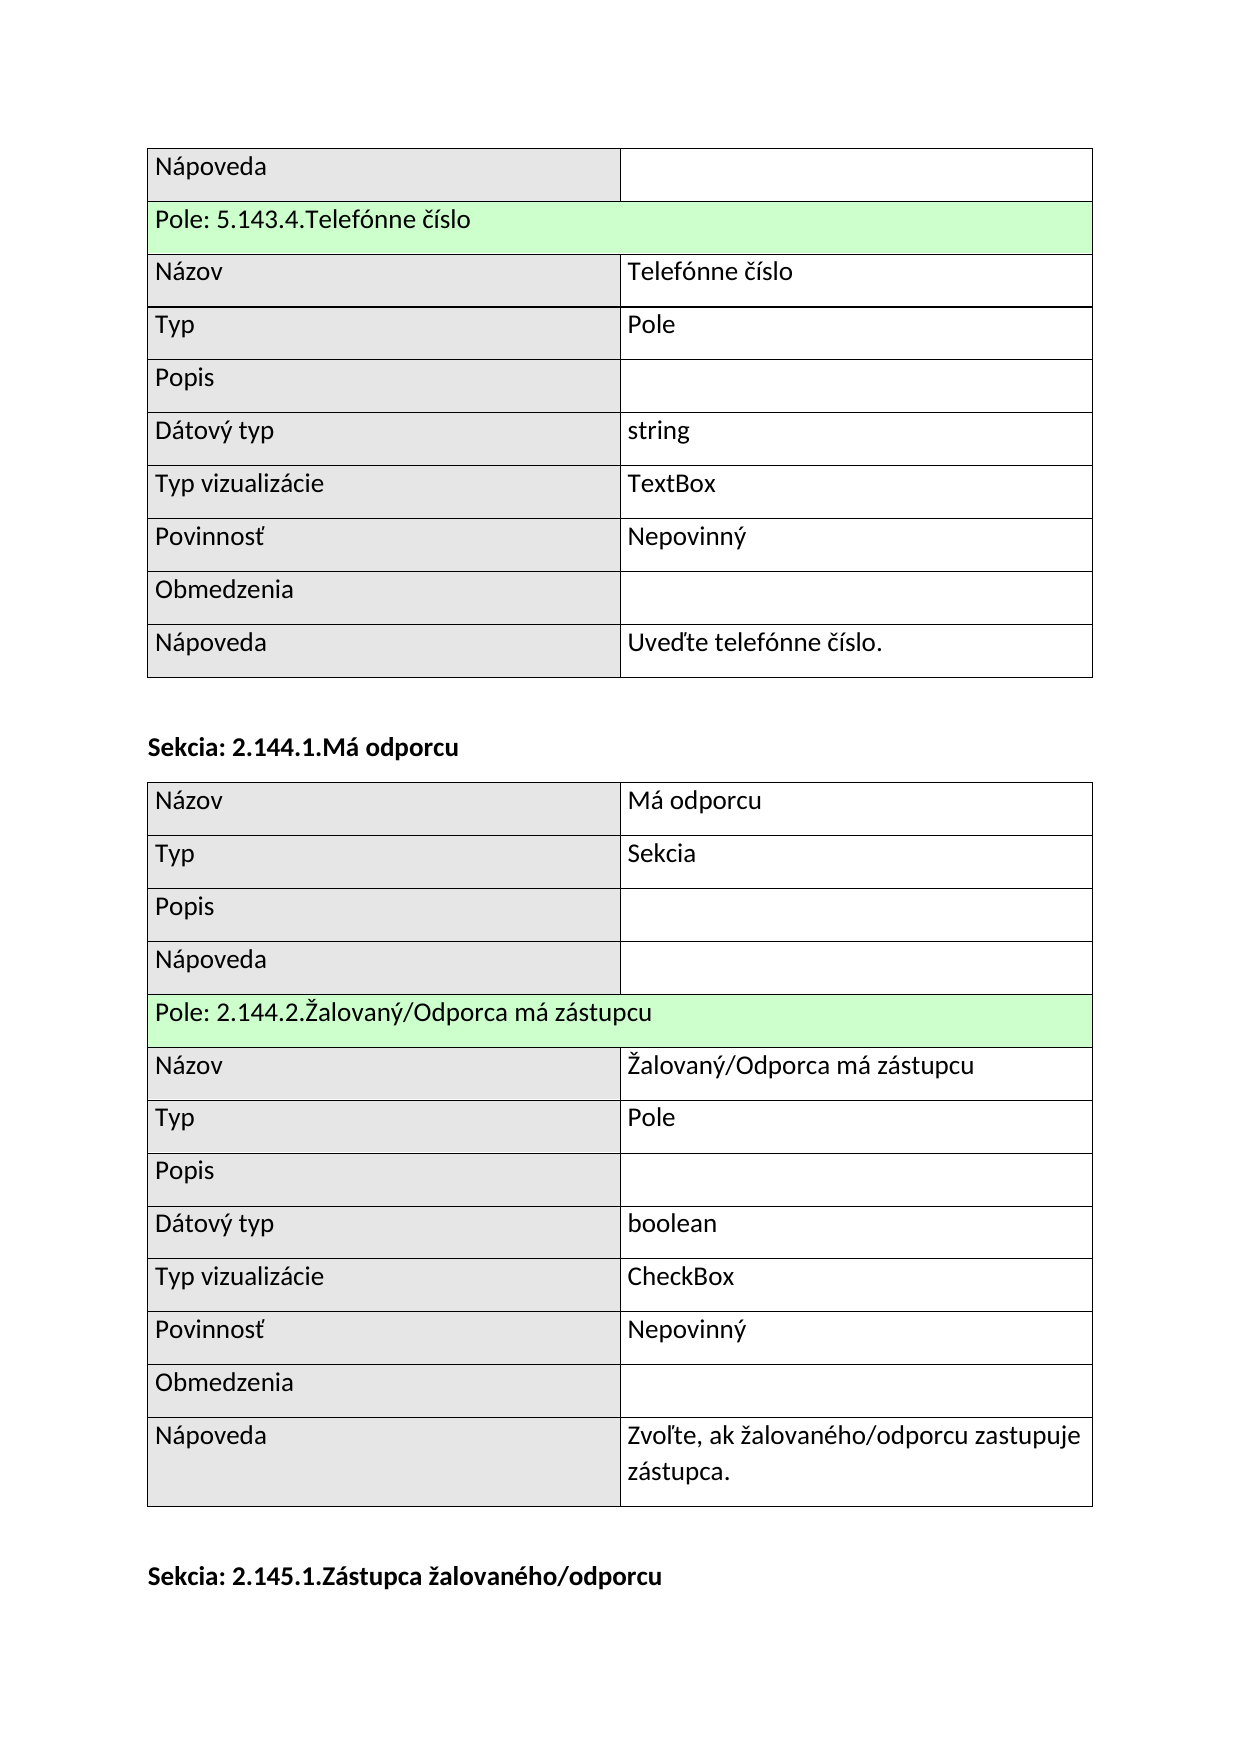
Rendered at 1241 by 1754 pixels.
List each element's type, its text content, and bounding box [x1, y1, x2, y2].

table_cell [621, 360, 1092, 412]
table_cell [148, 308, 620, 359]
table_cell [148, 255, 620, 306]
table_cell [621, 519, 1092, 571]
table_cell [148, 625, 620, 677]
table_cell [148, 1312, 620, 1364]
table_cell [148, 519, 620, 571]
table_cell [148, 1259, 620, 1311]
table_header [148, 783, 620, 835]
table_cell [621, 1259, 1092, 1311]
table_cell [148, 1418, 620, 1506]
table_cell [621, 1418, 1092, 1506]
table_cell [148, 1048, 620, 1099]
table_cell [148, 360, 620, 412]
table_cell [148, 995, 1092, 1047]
text Sekcia: 2.145.1.Zástupca žalovaného/odporcu [148, 1559, 1093, 1592]
text Sekcia: 2.144.1.Má odporcu [148, 730, 1093, 763]
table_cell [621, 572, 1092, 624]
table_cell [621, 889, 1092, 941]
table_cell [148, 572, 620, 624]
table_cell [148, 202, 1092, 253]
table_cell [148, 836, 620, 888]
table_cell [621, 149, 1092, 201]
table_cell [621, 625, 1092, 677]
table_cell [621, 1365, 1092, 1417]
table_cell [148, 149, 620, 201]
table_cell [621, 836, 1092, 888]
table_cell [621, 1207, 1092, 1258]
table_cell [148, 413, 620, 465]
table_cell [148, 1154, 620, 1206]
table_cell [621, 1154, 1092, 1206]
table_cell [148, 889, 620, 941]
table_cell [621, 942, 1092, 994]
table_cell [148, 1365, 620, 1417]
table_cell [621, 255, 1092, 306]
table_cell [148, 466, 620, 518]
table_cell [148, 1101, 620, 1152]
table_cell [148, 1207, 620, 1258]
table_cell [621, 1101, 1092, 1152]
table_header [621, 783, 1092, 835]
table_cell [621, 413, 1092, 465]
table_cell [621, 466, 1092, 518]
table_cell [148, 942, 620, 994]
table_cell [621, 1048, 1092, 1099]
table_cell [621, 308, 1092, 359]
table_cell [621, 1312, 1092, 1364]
